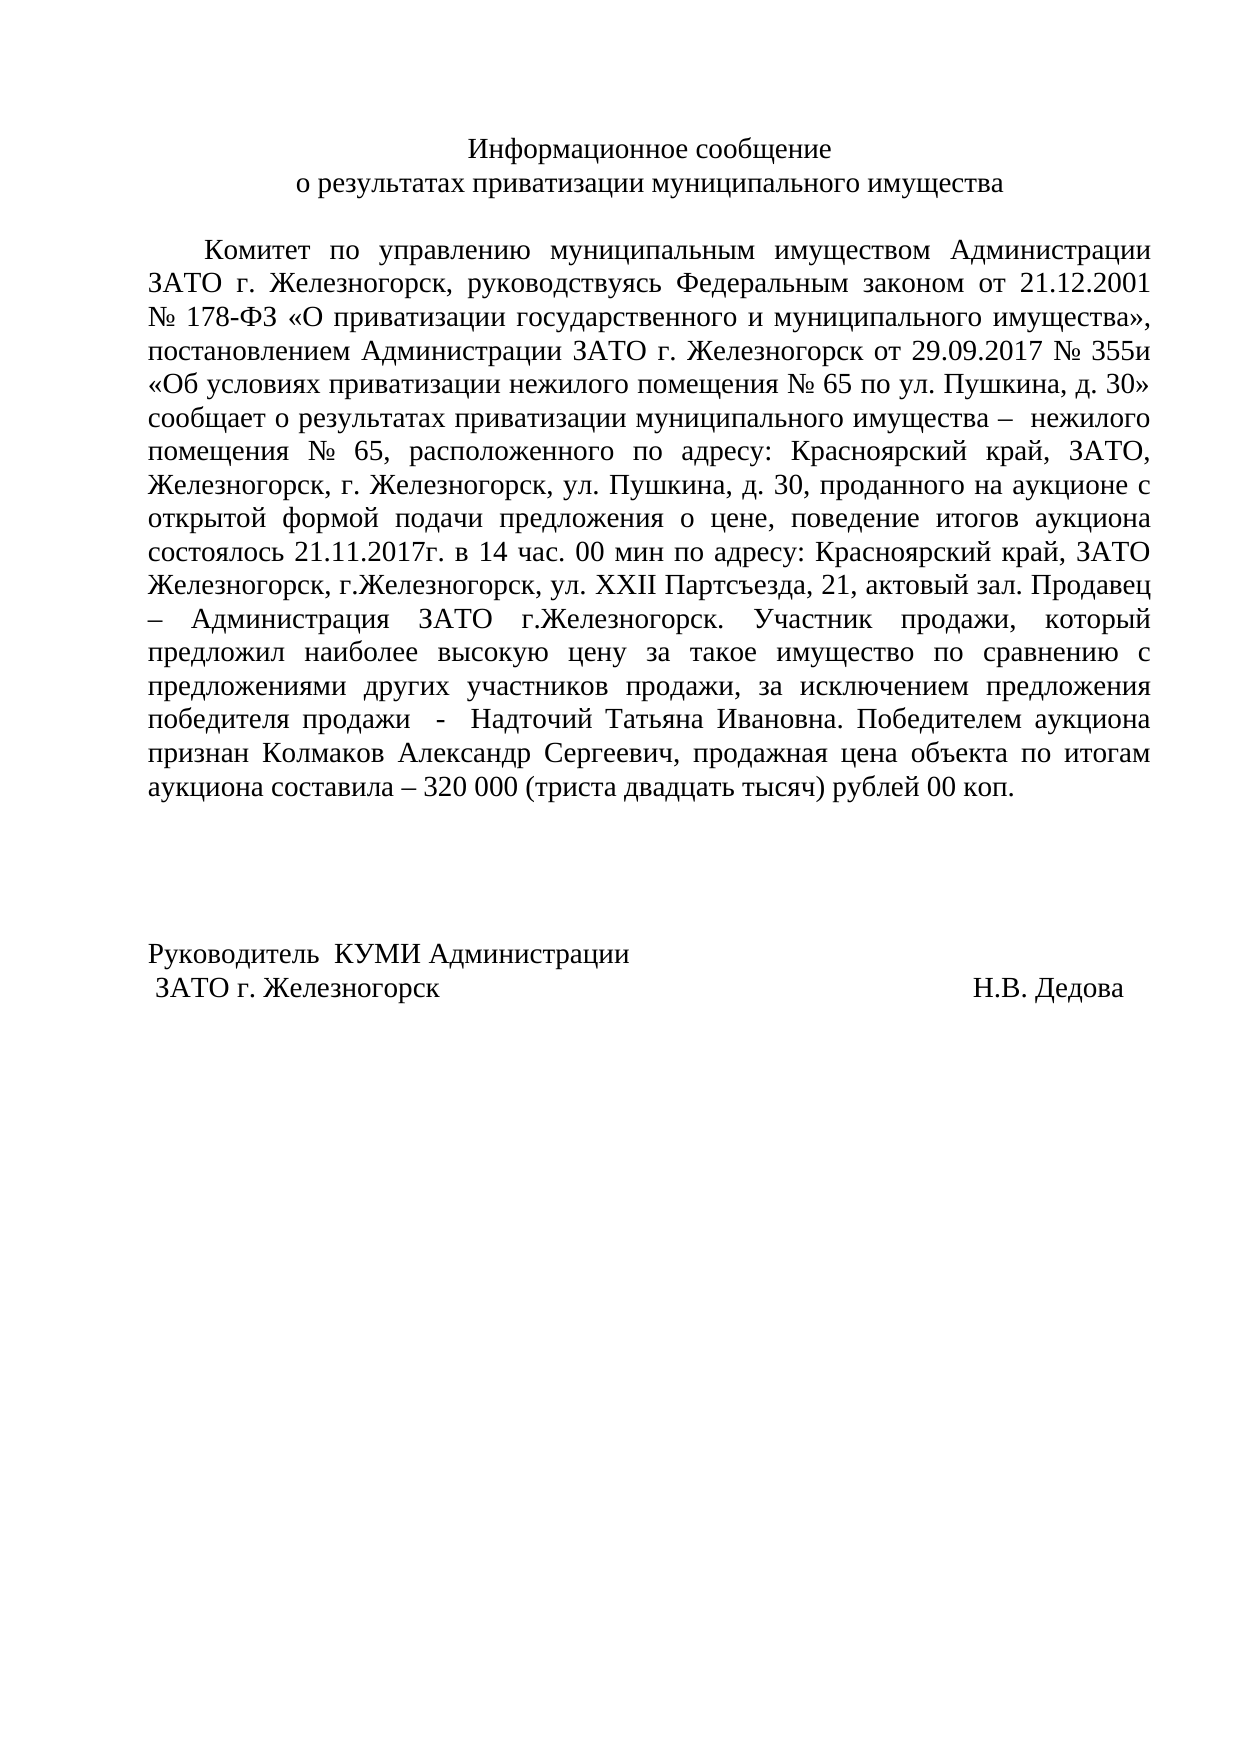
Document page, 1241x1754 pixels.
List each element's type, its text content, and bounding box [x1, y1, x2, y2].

text ЗАТО г. Железногорск Н.В. Дедова [148, 970, 1152, 1003]
text Руководитель КУМИ Администрации [148, 936, 1152, 970]
title Информационное сообщение [148, 131, 1152, 165]
text о результатах приватизации муниципального имущества [148, 165, 1152, 198]
text Комитет по управлению муниципальным имуществом Администрации ЗАТО г. Железногорск, руководствуясь Федеральным законом от 21.12.2001 № 178-ФЗ «О приватизации государственного и муниципального имущества», постановлением Администрации ЗАТО г. Железногорск от 29.09.2017 № 355и «Об условиях приватизации нежилого помещения № 65 по ул. Пушкина, д. 30» сообщает о результатах приватизации муниципального имущества – нежилого помещения № 65, расположенного по адресу: Красноярский край, ЗАТО, Железногорск, г. Железногорск, ул. Пушкина, д. 30, проданного на аукционе с открытой формой подачи предложения о цене, поведение итогов аукциона состоялось 21.11.2017г. в 14 час. 00 мин по адресу: Красноярский край, ЗАТО Железногорск, г.Железногорск, ул. XXII Партсъезда, 21, актовый зал. Продавец – Администрация ЗАТО г.Железногорск. Участник продажи, который предложил наиболее высокую цену за такое имущество по сравнению с предложениями других участников продажи, за исключением предложения победителя продажи - Надточий Татьяна Ивановна. Победителем аукциона признан Колмаков Александр Сергеевич, продажная цена объекта по итогам аукциона составила – 320 000 (триста двадцать тысяч) рублей 00 коп. [148, 232, 1152, 802]
